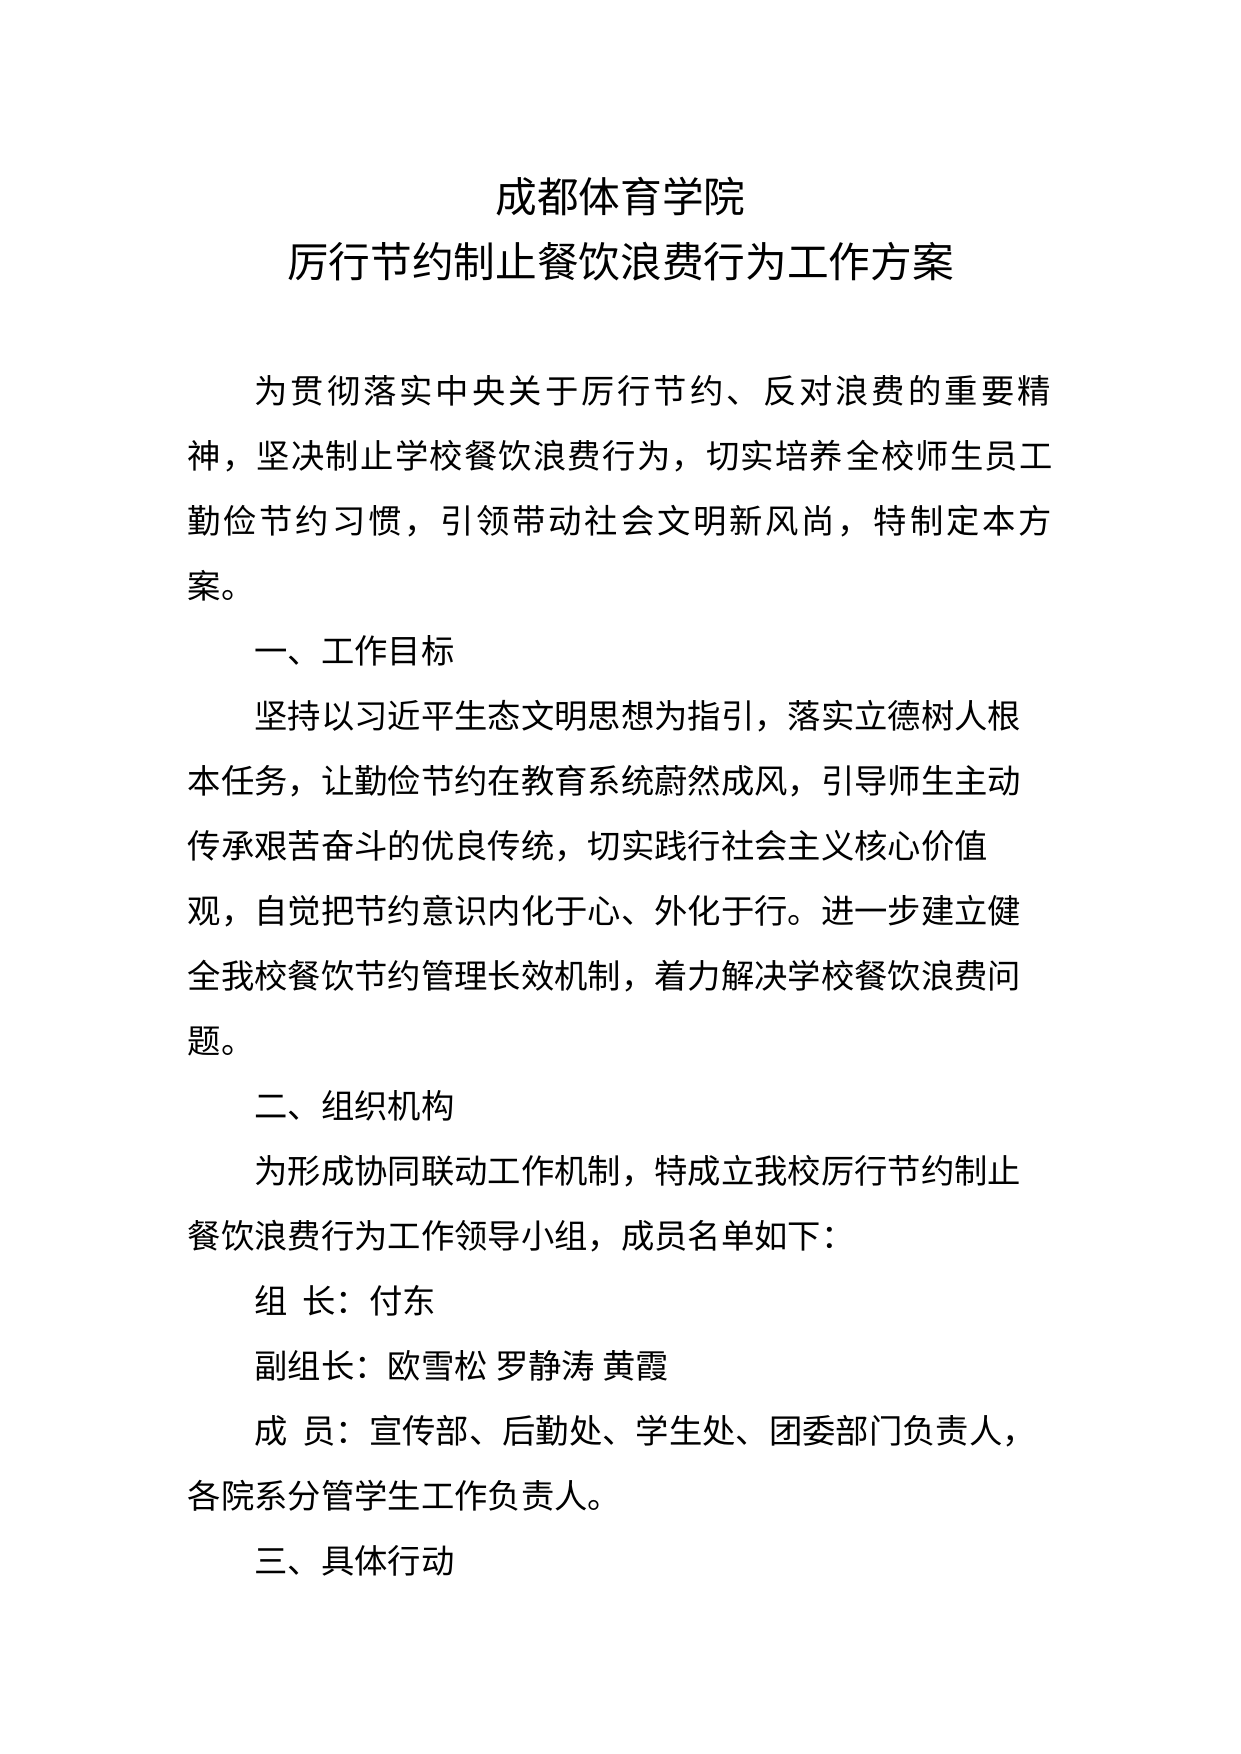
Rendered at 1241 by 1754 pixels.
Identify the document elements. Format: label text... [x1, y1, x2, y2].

text 成都体育学院 [187, 162, 1053, 227]
text 一、工作目标 [187, 617, 1053, 682]
text 厉行节约制止餐饮浪费行为工作方案 [187, 227, 1053, 292]
text 为形成协同联动工作机制，特成立我校厉行节约制止餐饮浪费行为工作领导小组，成员名单如下： [187, 1137, 1053, 1267]
text 三、具体行动 [187, 1527, 1053, 1592]
text 组 长：付东 [187, 1267, 1053, 1332]
text 副组长：欧雪松 罗静涛 黄霞 [187, 1332, 1053, 1397]
text 为贯彻落实中央关于厉行节约、反对浪费的重要精神，坚决制止学校餐饮浪费行为，切实培养全校师生员工勤俭节约习惯，引领带动社会文明新风尚，特制定本方案。 [187, 357, 1053, 617]
text 成 员：宣传部、后勤处、学生处、团委部门负责人，各院系分管学生工作负责人。 [187, 1397, 1053, 1527]
text 二、组织机构 [187, 1072, 1053, 1137]
text 坚持以习近平生态文明思想为指引，落实立德树人根本任务，让勤俭节约在教育系统蔚然成风，引导师生主动传承艰苦奋斗的优良传统，切实践行社会主义核心价值观，自觉把节约意识内化于心、外化于行。进一步建立健全我校餐饮节约管理长效机制，着力解决学校餐饮浪费问题。 [187, 682, 1053, 1072]
